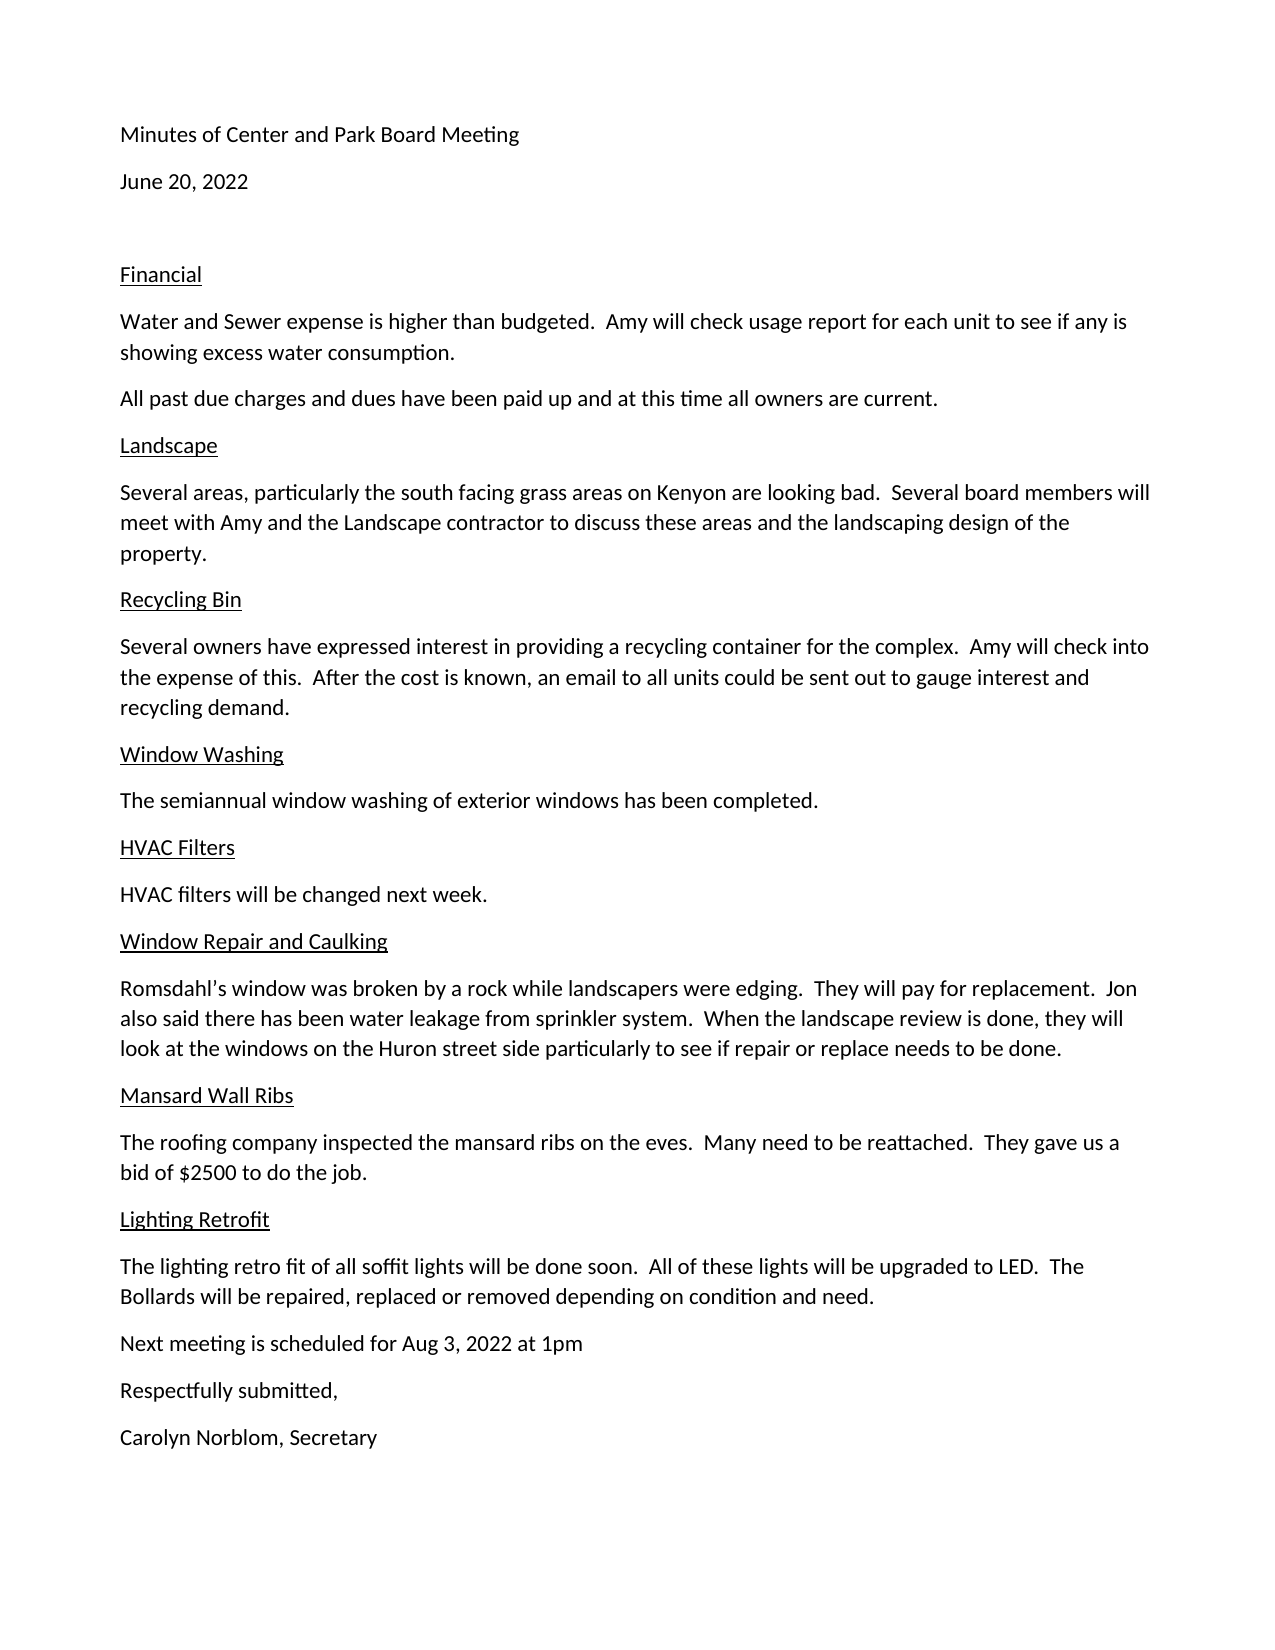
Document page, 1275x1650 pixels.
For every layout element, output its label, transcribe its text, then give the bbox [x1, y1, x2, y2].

text The roofing company inspected the mansard ribs on the eves. Many need to be reattached. They gave us a bid of $2500 to do the job. [120, 1128, 1155, 1187]
text June 20, 2022 [120, 167, 1155, 195]
text Respectfully submitted, [120, 1376, 1155, 1404]
text HVAC filters will be changed next week. [120, 880, 1155, 908]
text Window Washing [120, 740, 1155, 768]
text Several owners have expressed interest in providing a recycling container for the complex. Amy will check into the expense of this. After the cost is known, an email to all units could be sent out to gauge interest and recycling demand. [120, 632, 1155, 721]
text Lighting Retrofit [120, 1205, 1155, 1233]
text Financial [120, 261, 1155, 289]
text Landscape [120, 431, 1155, 459]
text Water and Sewer expense is higher than budgeted. Amy will check usage report for each unit to see if any is showing excess water consumption. [120, 307, 1155, 366]
text Recycling Bin [120, 586, 1155, 614]
text Minutes of Center and Park Board Meeting [120, 120, 1155, 148]
text Window Repair and Caulking [120, 927, 1155, 955]
text HVAC Filters [120, 833, 1155, 862]
text Next meeting is scheduled for Aug 3, 2022 at 1pm [120, 1329, 1155, 1357]
text Several areas, particularly the south facing grass areas on Kenyon are looking bad. Several board members will meet with Amy and the Landscape contractor to discuss these areas and the landscaping design of the property. [120, 478, 1155, 567]
text Romsdahl’s window was broken by a rock while landscapers were edging. They will pay for replacement. Jon also said there has been water leakage from sprinkler system. When the landscape review is done, they will look at the windows on the Huron street side particularly to see if repair or replace needs to be done. [120, 974, 1155, 1063]
text All past due charges and dues have been paid up and at this time all owners are current. [120, 384, 1155, 413]
text Carolyn Norblom, Secretary [120, 1423, 1155, 1451]
text Mansard Wall Ribs [120, 1081, 1155, 1109]
text The lighting retro fit of all soffit lights will be done soon. All of these lights will be upgraded to LED. The Bollards will be repaired, replaced or removed depending on condition and need. [120, 1252, 1155, 1311]
text The semiannual window washing of exterior windows has been completed. [120, 787, 1155, 815]
